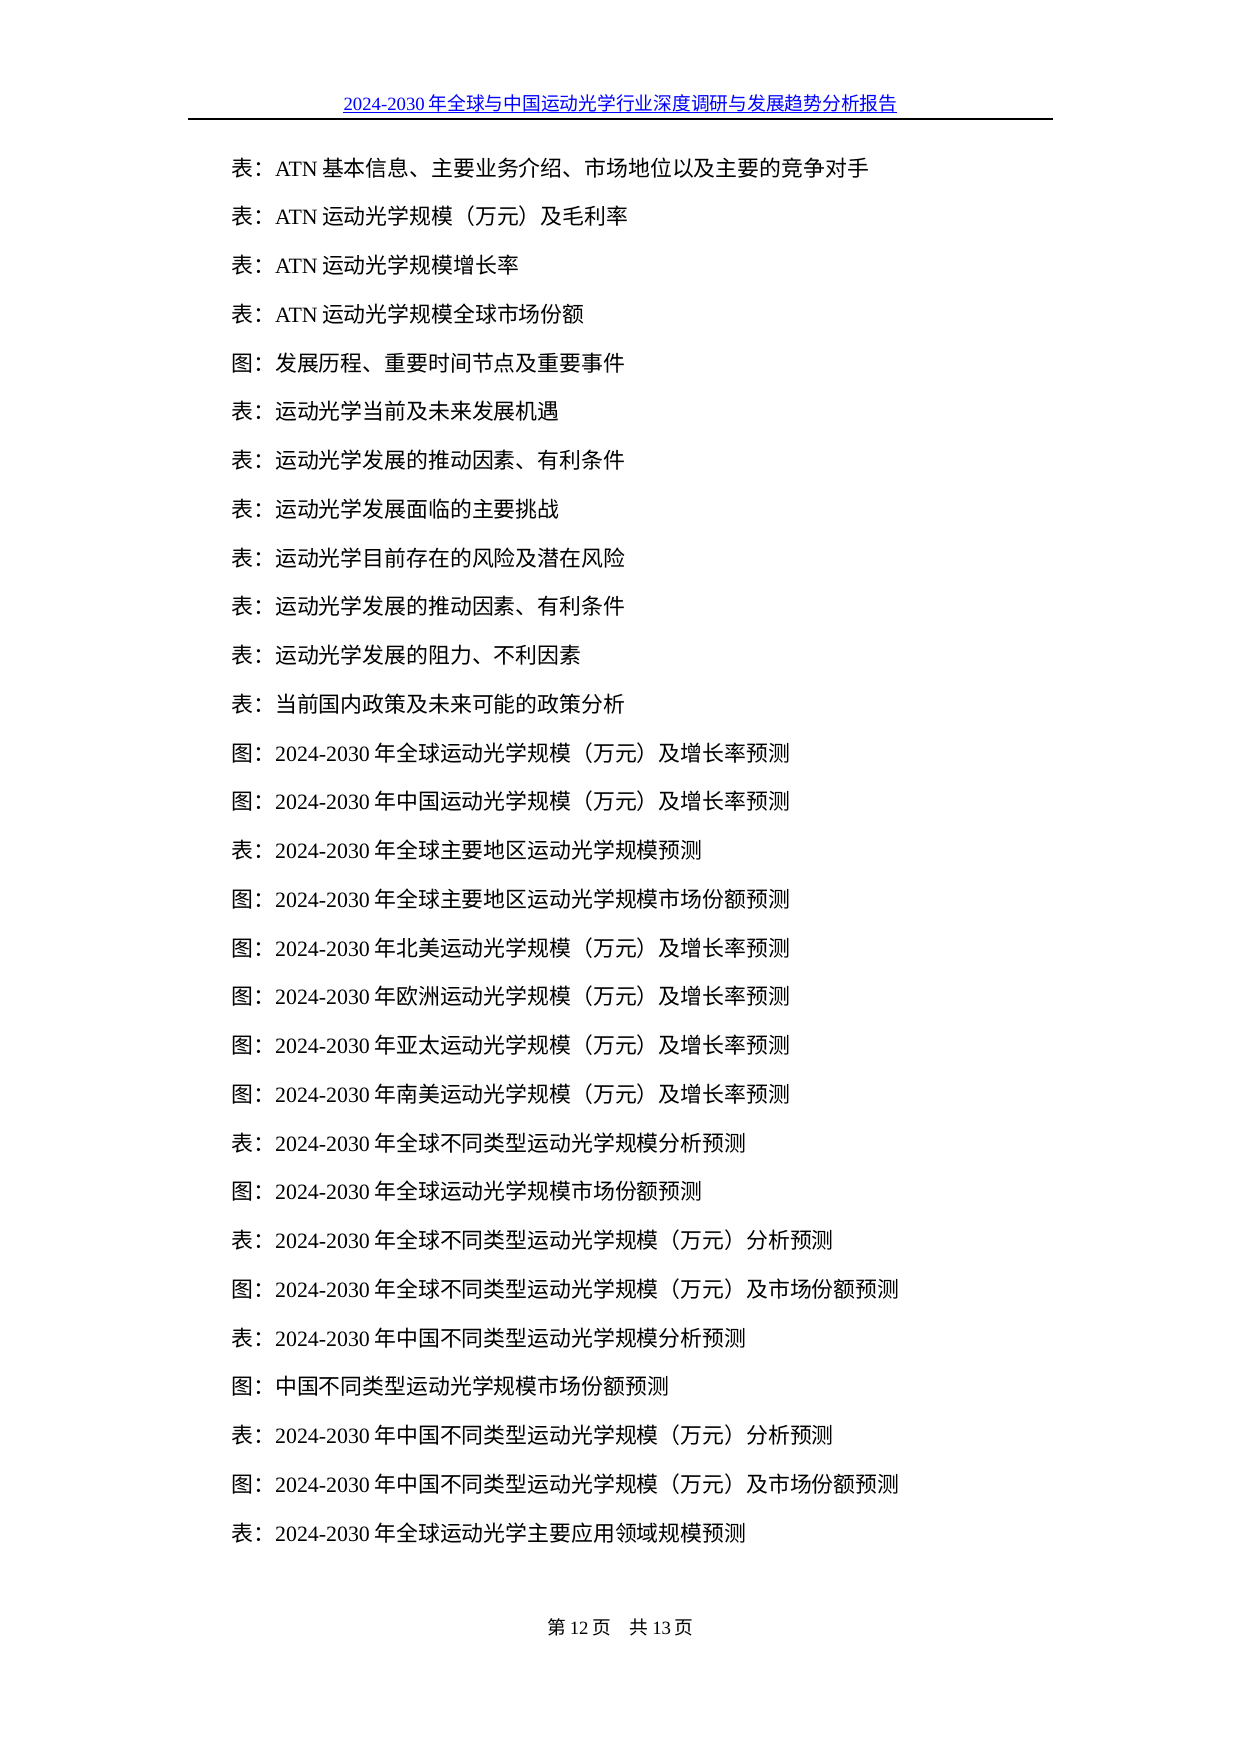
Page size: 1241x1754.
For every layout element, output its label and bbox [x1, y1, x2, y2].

text [187, 150, 1053, 1548]
